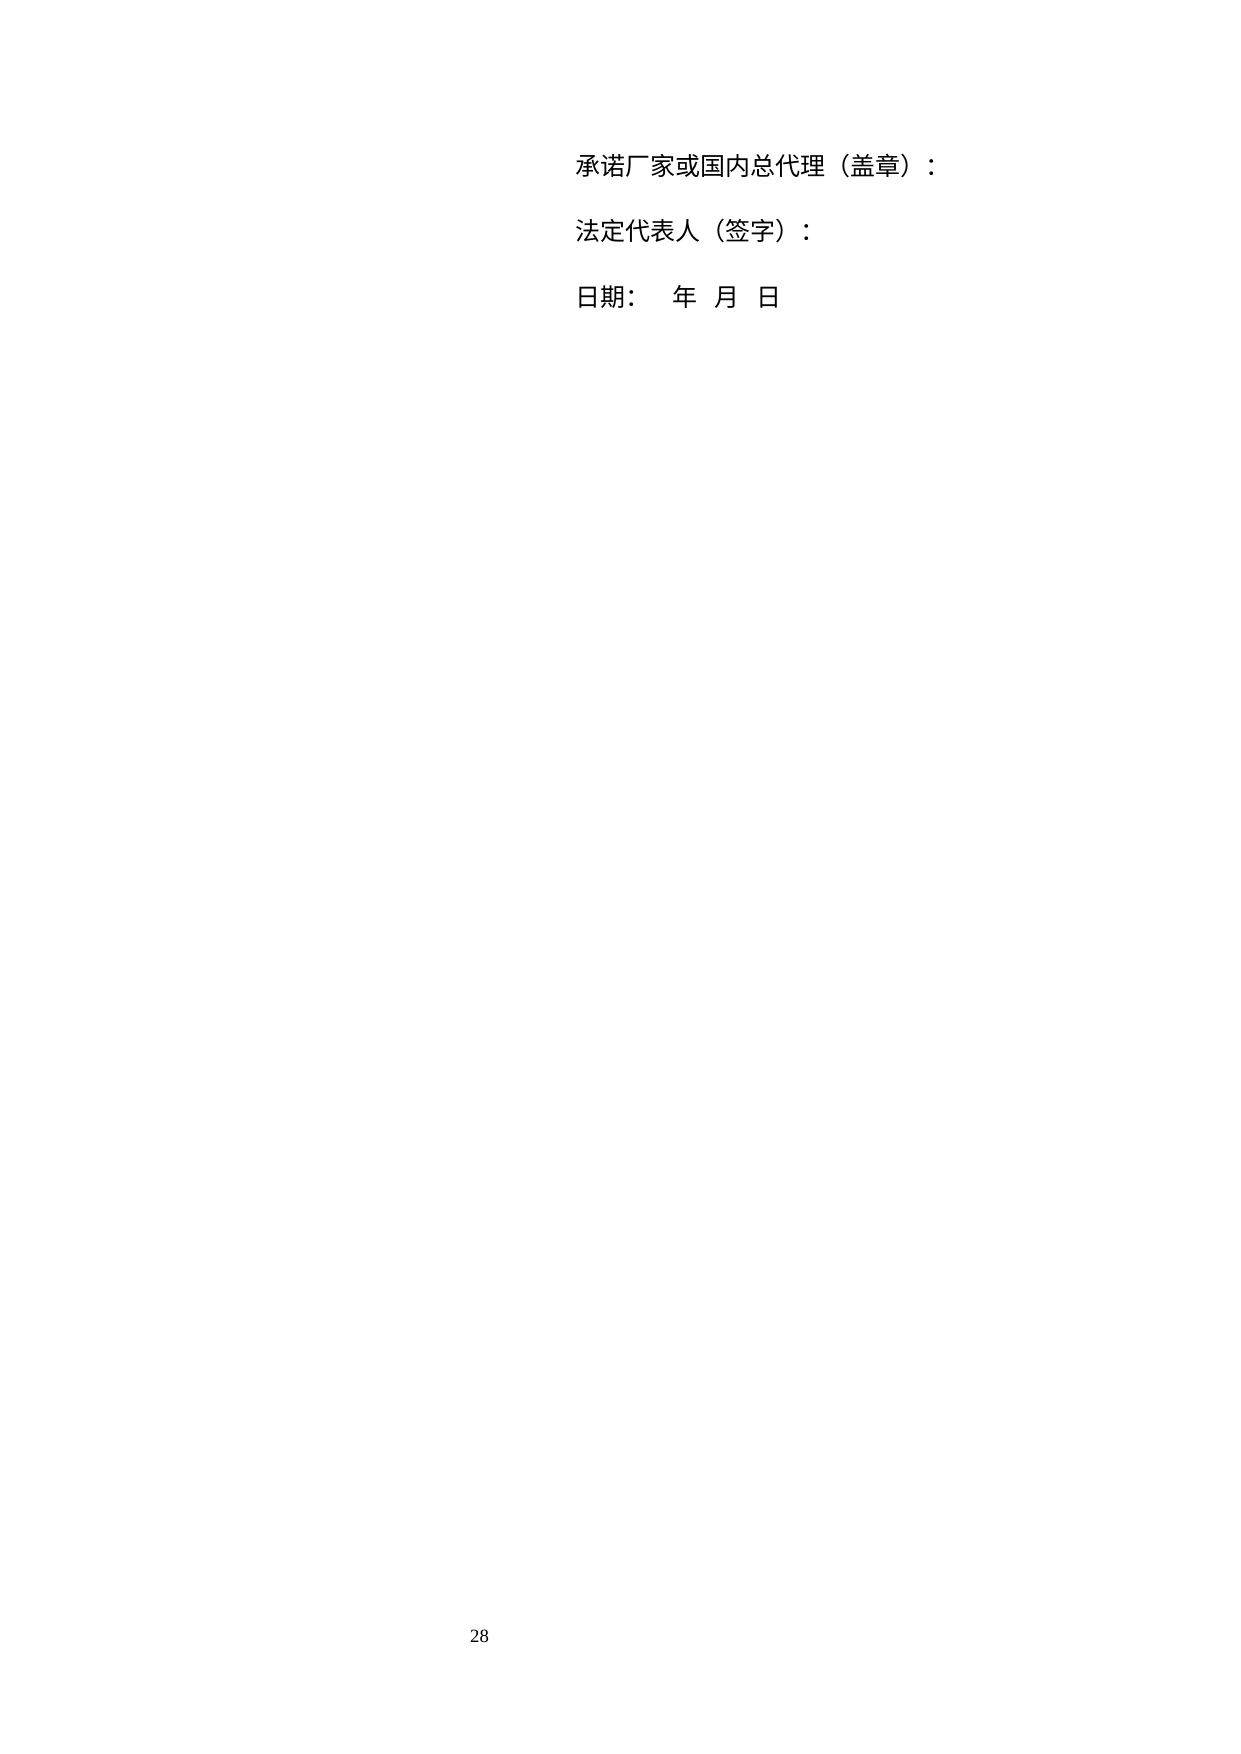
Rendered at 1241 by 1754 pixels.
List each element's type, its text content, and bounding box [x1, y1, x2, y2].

text 法定代表人（签字）： [187, 197, 1053, 263]
text 日期： 年 月 日 [187, 263, 1053, 329]
text 承诺厂家或国内总代理（盖章）： [187, 131, 1053, 197]
